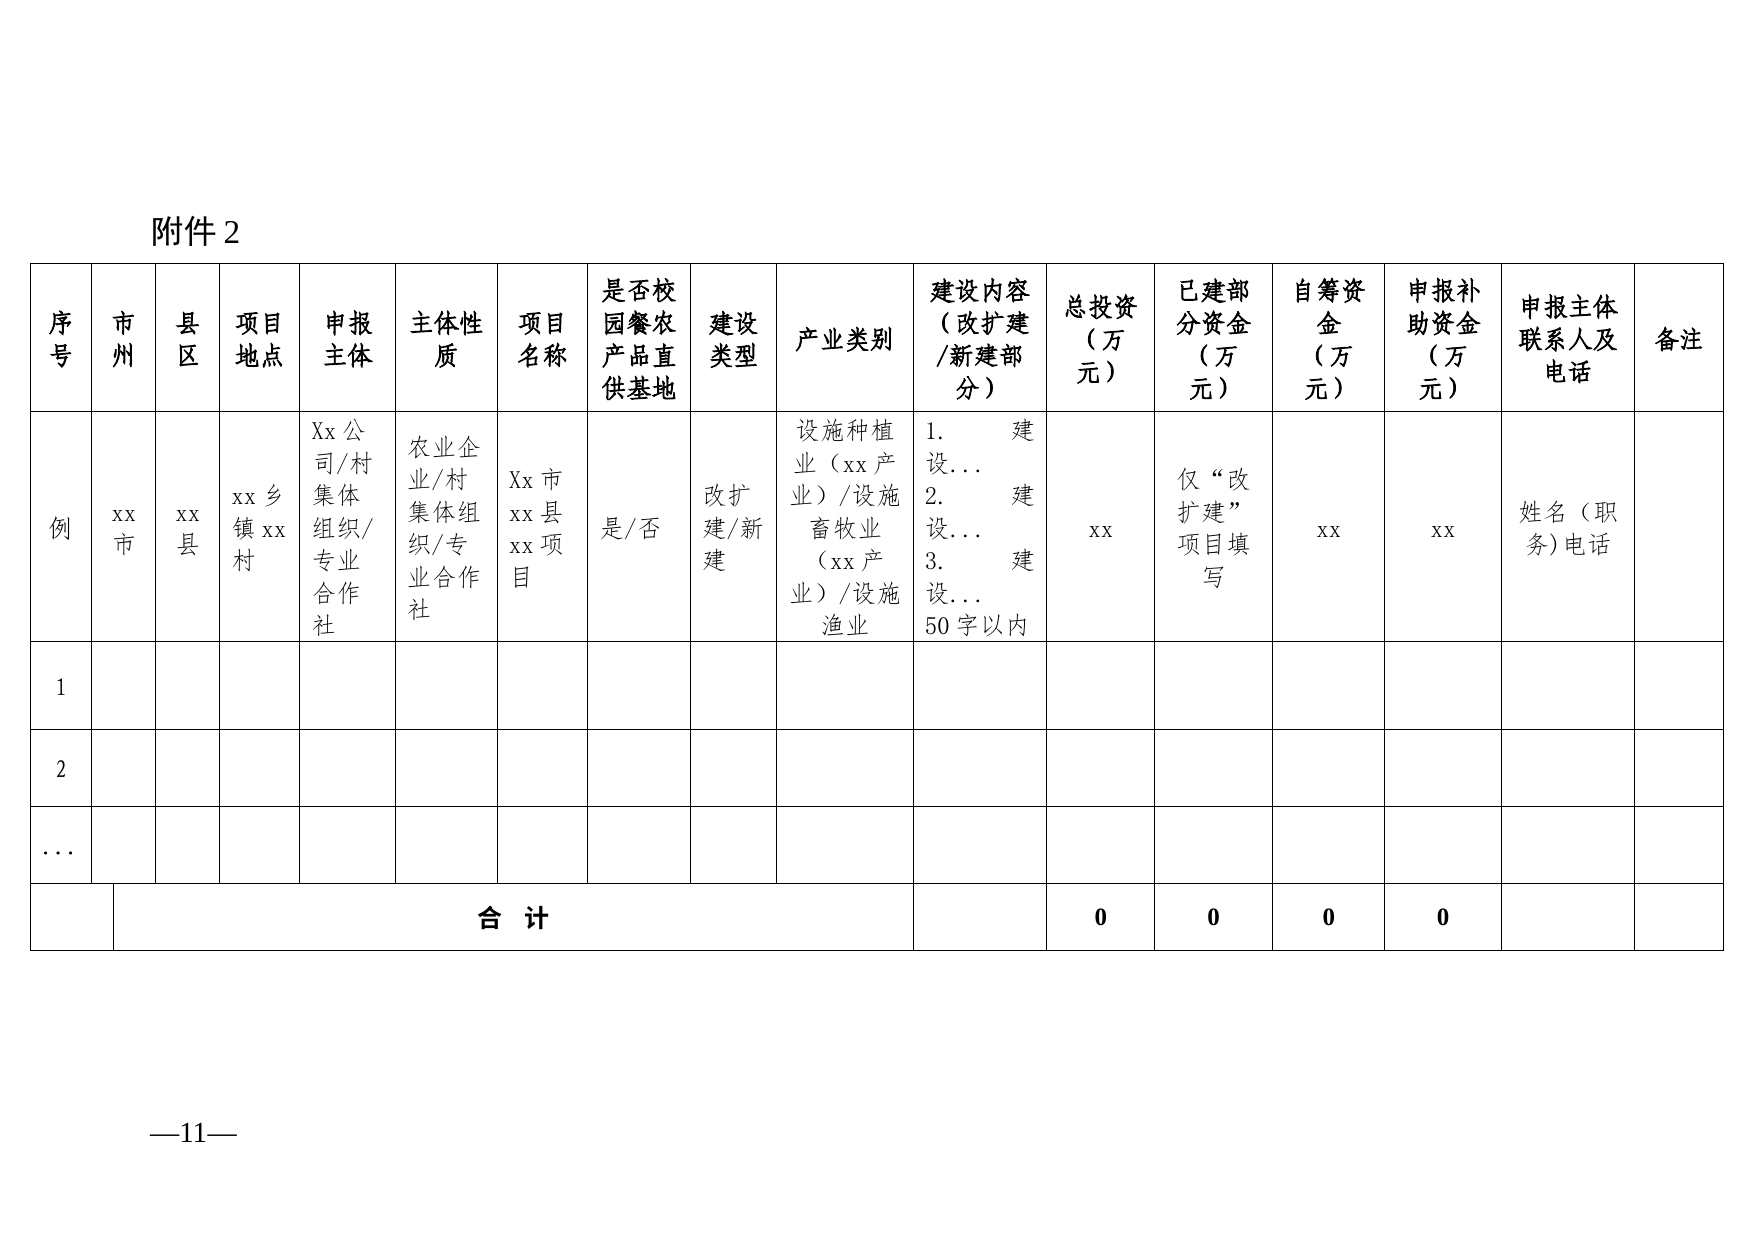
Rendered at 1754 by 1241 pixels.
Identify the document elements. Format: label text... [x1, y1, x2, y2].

table_cell 合 计 [114, 884, 913, 950]
table_header 县区 [156, 264, 219, 411]
table_cell [777, 807, 913, 882]
table_cell [156, 730, 219, 806]
table_cell [1273, 642, 1384, 728]
table_header 申报主体 [300, 264, 395, 411]
table_cell [691, 730, 776, 806]
table_cell [1047, 730, 1154, 806]
table_cell 改扩建/新建 [691, 412, 776, 641]
table_cell [691, 642, 776, 728]
table_header 备注 [1635, 264, 1723, 411]
table_cell [1273, 807, 1384, 882]
table_cell 农业企业/村集体组织/专业合作社 [396, 412, 497, 641]
table_cell [498, 807, 587, 882]
table_cell [1385, 730, 1501, 806]
table_cell [1155, 807, 1272, 882]
table_header 建设内容（改扩建/新建部分） [914, 264, 1046, 411]
table_cell [1635, 807, 1723, 882]
table_cell 0 [1155, 884, 1272, 950]
table_header 项目地点 [220, 264, 299, 411]
table_header 建设类型 [691, 264, 776, 411]
table_cell [220, 730, 299, 806]
table_cell [300, 807, 395, 882]
table_cell [588, 807, 690, 882]
table_cell xx [1385, 412, 1501, 641]
table_header 已建部分资金（万元） [1155, 264, 1272, 411]
text 附件2 [150, 198, 1604, 263]
table_cell [156, 642, 219, 728]
table_cell [1635, 412, 1723, 641]
table_header 是否校园餐农产品直供基地 [588, 264, 690, 411]
table_cell [92, 730, 155, 806]
table_cell [1635, 642, 1723, 728]
table_cell xx市 [92, 412, 155, 641]
table_cell [1635, 730, 1723, 806]
table_cell [220, 642, 299, 728]
table_header 申报补助资金 （万元） [1385, 264, 1501, 411]
table_cell [588, 730, 690, 806]
table_header 市州 [92, 264, 155, 411]
table_cell [498, 730, 587, 806]
table_cell [914, 730, 1046, 806]
table_cell xx [1273, 412, 1384, 641]
table_cell [1502, 884, 1634, 950]
table_cell [396, 642, 497, 728]
table_cell Xx公司/村集体组织/专业合作社 [300, 412, 395, 641]
table_cell [498, 642, 587, 728]
table_cell xx县 [156, 412, 219, 641]
table_cell [1273, 730, 1384, 806]
table_cell [914, 807, 1046, 882]
table_cell [1502, 642, 1634, 728]
table_cell [396, 730, 497, 806]
table_cell 是/否 [588, 412, 690, 641]
table_cell [31, 884, 113, 950]
table_cell xx [1047, 412, 1154, 641]
table_cell [1502, 730, 1634, 806]
table_cell [1502, 807, 1634, 882]
table_cell 0 [1273, 884, 1384, 950]
table_cell 仅“改扩建”项目填写 [1155, 412, 1272, 641]
table_header 申报主体联系人及电话 [1502, 264, 1634, 411]
table_header 序号 [31, 264, 91, 411]
table_cell 2 [31, 730, 91, 806]
table_cell 1.建设... 2.建设... 3.建设... 50字以内 [914, 412, 1046, 641]
table_header 项目名称 [498, 264, 587, 411]
table_cell [777, 730, 913, 806]
table_header 自筹资金 （万元） [1273, 264, 1384, 411]
table_cell 1 [31, 642, 91, 728]
table_cell [156, 807, 219, 882]
table_cell [92, 642, 155, 728]
table_header 总投资 （万元） [1047, 264, 1154, 411]
table_cell [588, 642, 690, 728]
table_cell [1155, 642, 1272, 728]
table_cell [914, 884, 1046, 950]
table_cell ... [31, 807, 91, 882]
table_cell [1155, 730, 1272, 806]
table_cell 例 [31, 412, 91, 641]
table_cell [914, 642, 1046, 728]
table_cell xx乡镇xx村 [220, 412, 299, 641]
table_cell [300, 642, 395, 728]
table_cell [777, 642, 913, 728]
table_cell [1635, 884, 1723, 950]
table_cell [1385, 642, 1501, 728]
table_cell [220, 807, 299, 882]
table_header 主体性质 [396, 264, 497, 411]
table_cell [1047, 807, 1154, 882]
table_cell [691, 807, 776, 882]
table_cell [300, 730, 395, 806]
table_cell [1047, 642, 1154, 728]
table_cell 设施种植业（xx产业）/设施畜牧业（xx产业）/设施渔业 [777, 412, 913, 641]
table_cell 姓名（职务)电话 [1502, 412, 1634, 641]
table_cell [1385, 807, 1501, 882]
table_header 产业类别 [777, 264, 913, 411]
table_cell [396, 807, 497, 882]
table_cell 0 [1047, 884, 1154, 950]
table_cell 0 [1385, 884, 1501, 950]
table_cell Xx市xx县xx项目 [498, 412, 587, 641]
table_cell [92, 807, 155, 882]
